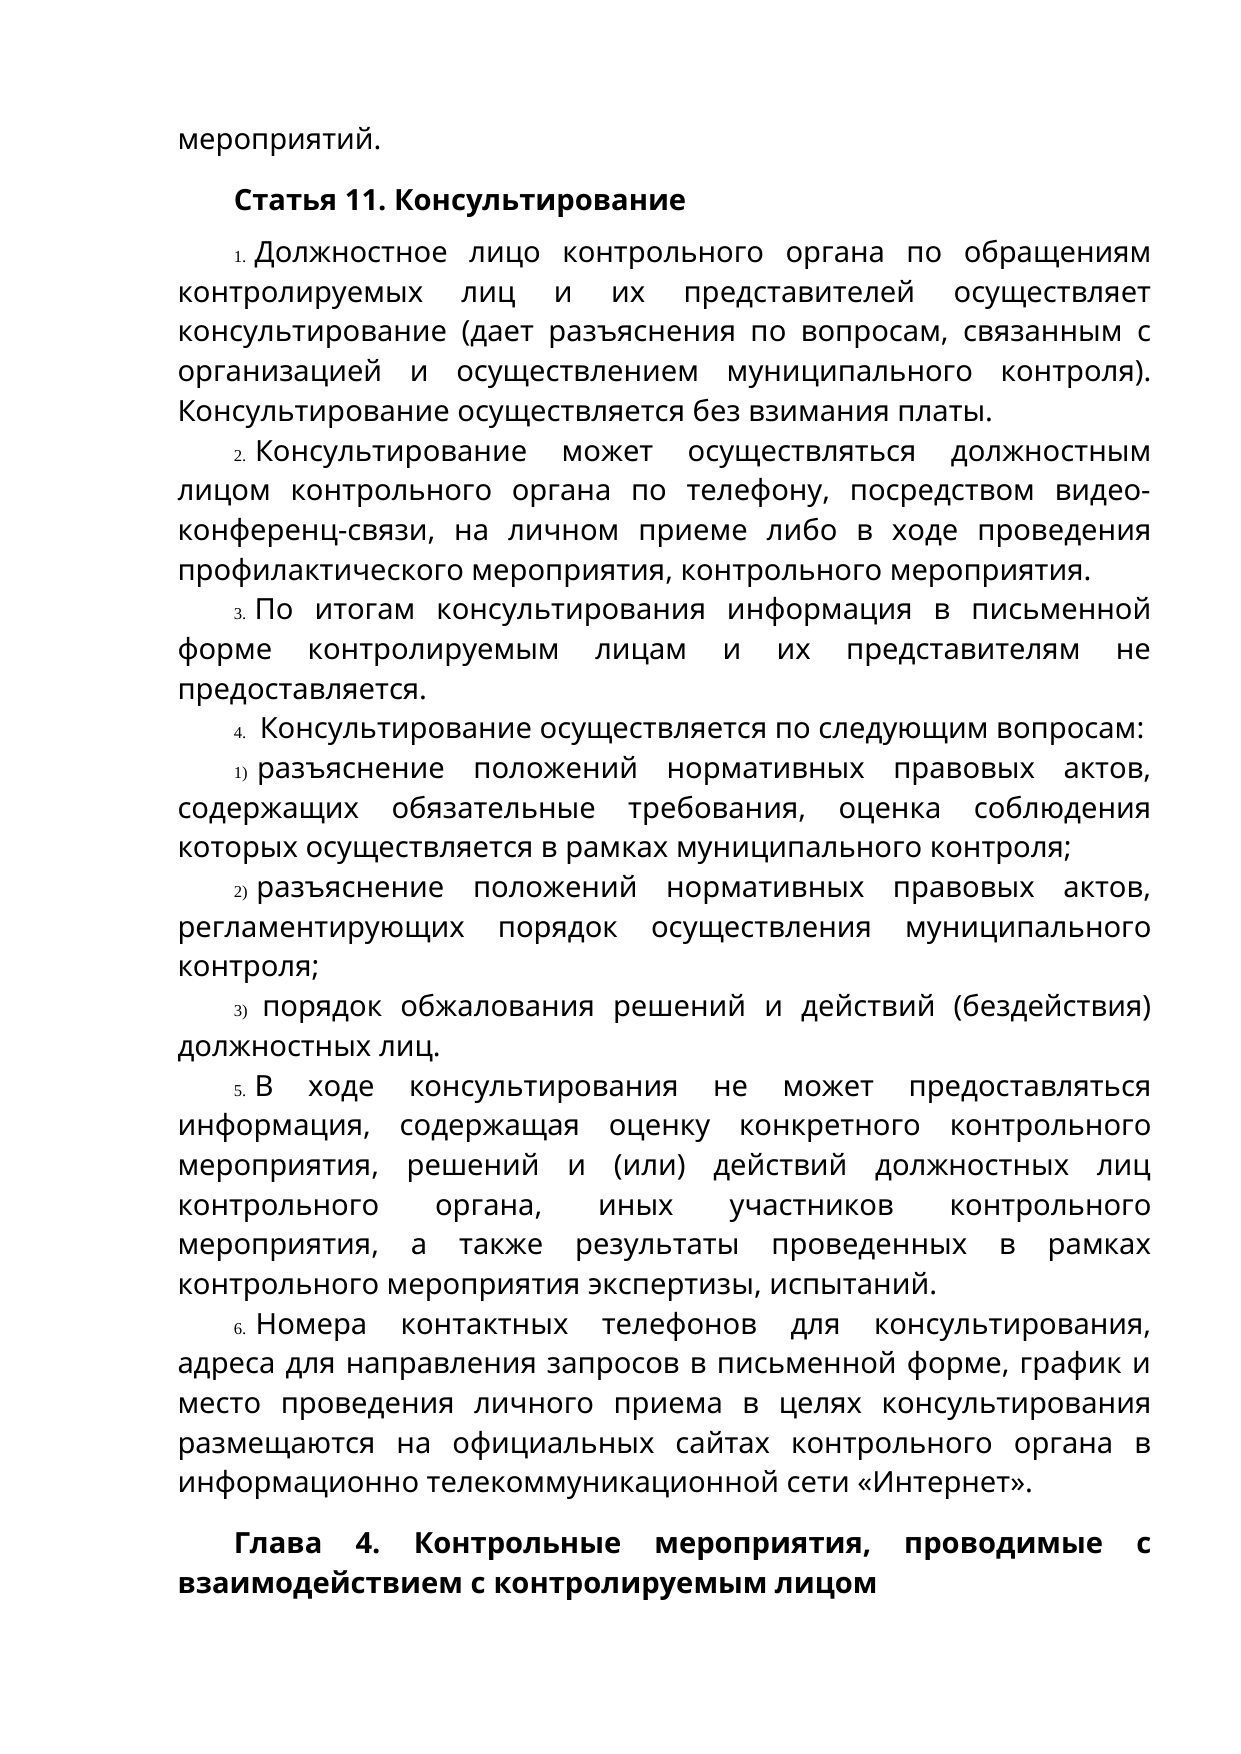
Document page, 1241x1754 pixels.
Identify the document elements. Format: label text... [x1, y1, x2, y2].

list Номера контактных телефонов для консультирования, адреса для направления запросов в письменной форме, график и место проведения личного приема в целях консультирования размещаются на официальных сайтах контрольного органа в информационно телекоммуникационной сети «Интернет». [177, 1303, 1152, 1501]
list В ходе консультирования не может предоставляться информация, содержащая оценку конкретного контрольного мероприятия, решений и (или) действий должностных лиц контрольного органа, иных участников контрольного мероприятия, а также результаты проведенных в рамках контрольного мероприятия экспертизы, испытаний. [177, 1065, 1152, 1303]
list Должностное лицо контрольного органа по обращениям контролируемых лиц и их представителей осуществляет консультирование (дает разъяснения по вопросам, связанным с организацией и осуществлением муниципального контроля). Консультирование осуществляется без взимания платы. [177, 231, 1152, 430]
list разъяснение положений нормативных правовых актов, содержащих обязательные требования, оценка соблюдения которых осуществляется в рамках муниципального контроля; [177, 747, 1152, 866]
text Статья 11. Консультирование [177, 179, 1152, 218]
list разъяснение положений нормативных правовых актов, регламентирующих порядок осуществления муниципального контроля; [177, 866, 1152, 985]
list порядок обжалования решений и действий (бездействия) должностных лиц. [177, 985, 1152, 1065]
list По итогам консультирования информация в письменной форме контролируемым лицам и их представителям не предоставляется. [177, 588, 1152, 708]
text Глава 4. Контрольные мероприятия, проводимые с взаимодействием с контролируемым лицом [177, 1522, 1152, 1602]
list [177, 118, 1152, 158]
list Консультирование осуществляется по следующим вопросам: [177, 708, 1152, 747]
list Консультирование может осуществляться должностным лицом контрольного органа по телефону, посредством видео-конференц-связи, на личном приеме либо в ходе проведения профилактического мероприятия, контрольного мероприятия. [177, 430, 1152, 588]
